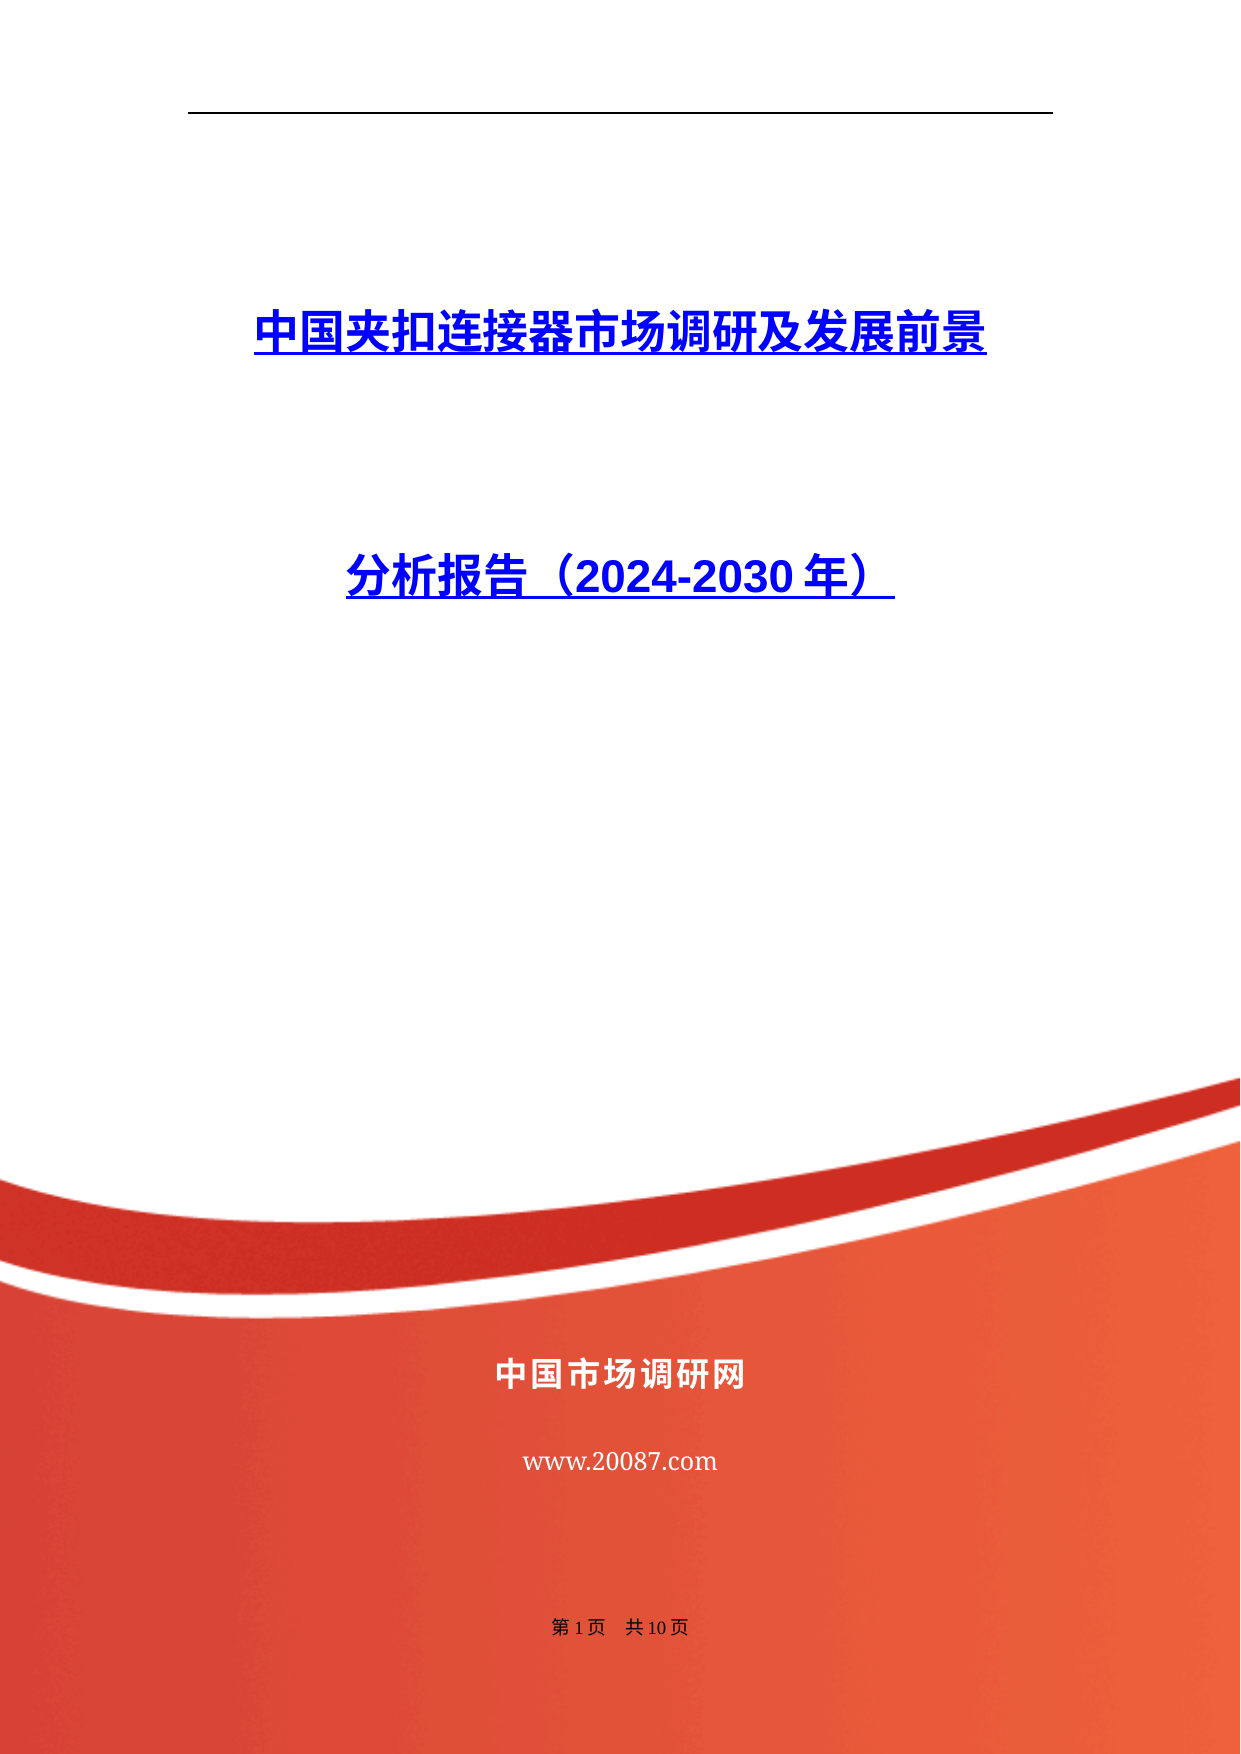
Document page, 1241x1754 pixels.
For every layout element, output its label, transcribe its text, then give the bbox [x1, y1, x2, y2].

text www.20087.com [187, 1428, 1053, 1493]
table_header 中国夹扣连接器市场调研及发展前景分析报告（2024-2030年） [188, 207, 1053, 773]
subtitle 中国市场调研网 [187, 1339, 1053, 1404]
picture [0, 1006, 1241, 1754]
